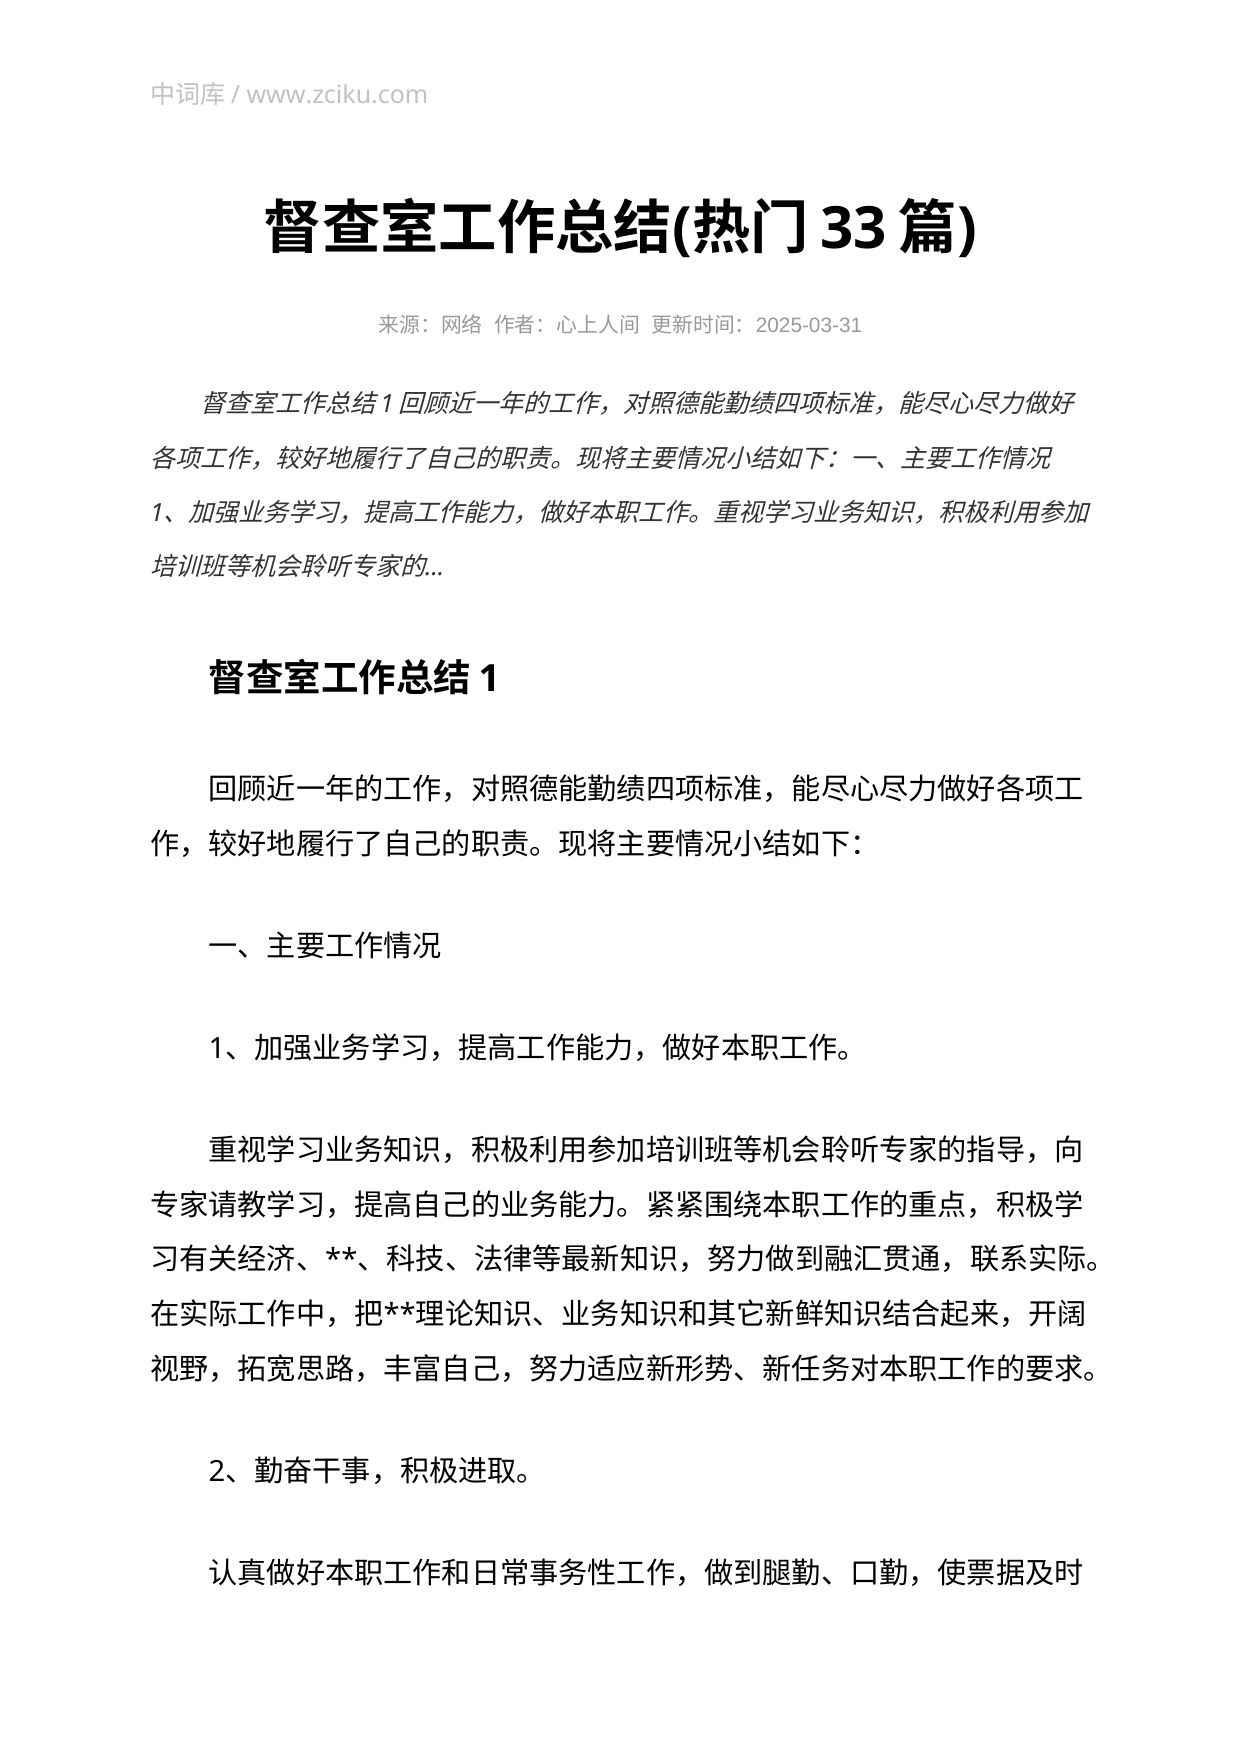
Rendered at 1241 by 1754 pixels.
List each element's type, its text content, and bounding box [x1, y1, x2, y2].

text 督查室工作总结1 [150, 648, 1090, 703]
text 2、勤奋干事，积极进取。 [150, 1448, 1090, 1490]
subtitle 督查室工作总结(热门33篇) [150, 181, 1090, 266]
text 1、加强业务学习，提高工作能力，做好本职工作。 [150, 1024, 1090, 1067]
text 一、主要工作情况 [150, 922, 1090, 965]
text 督查室工作总结1回顾近一年的工作，对照德能勤绩四项标准，能尽心尽力做好各项工作，较好地履行了自己的职责。现将主要情况小结如下：一、主要工作情况1、加强业务学习，提高工作能力，做好本职工作。重视学习业务知识，积极利用参加培训班等机会聆听专家的... [150, 384, 1090, 583]
text 来源：网络 作者：心上人间 更新时间：2025-03-31 [150, 313, 1090, 337]
text 回顾近一年的工作，对照德能勤绩四项标准，能尽心尽力做好各项工作，较好地履行了自己的职责。现将主要情况小结如下： [150, 766, 1090, 863]
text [150, 1550, 1090, 1592]
text 重视学习业务知识，积极利用参加培训班等机会聆听专家的指导，向专家请教学习，提高自己的业务能力。紧紧围绕本职工作的重点，积极学习有关经济、**、科技、法律等最新知识，努力做到融汇贯通，联系实际。在实际工作中，把**理论知识、业务知识和其它新鲜知识结合起来，开阔视野，拓宽思路，丰富自己，努力适应新形势、新任务对本职工作的要求。 [150, 1126, 1090, 1388]
